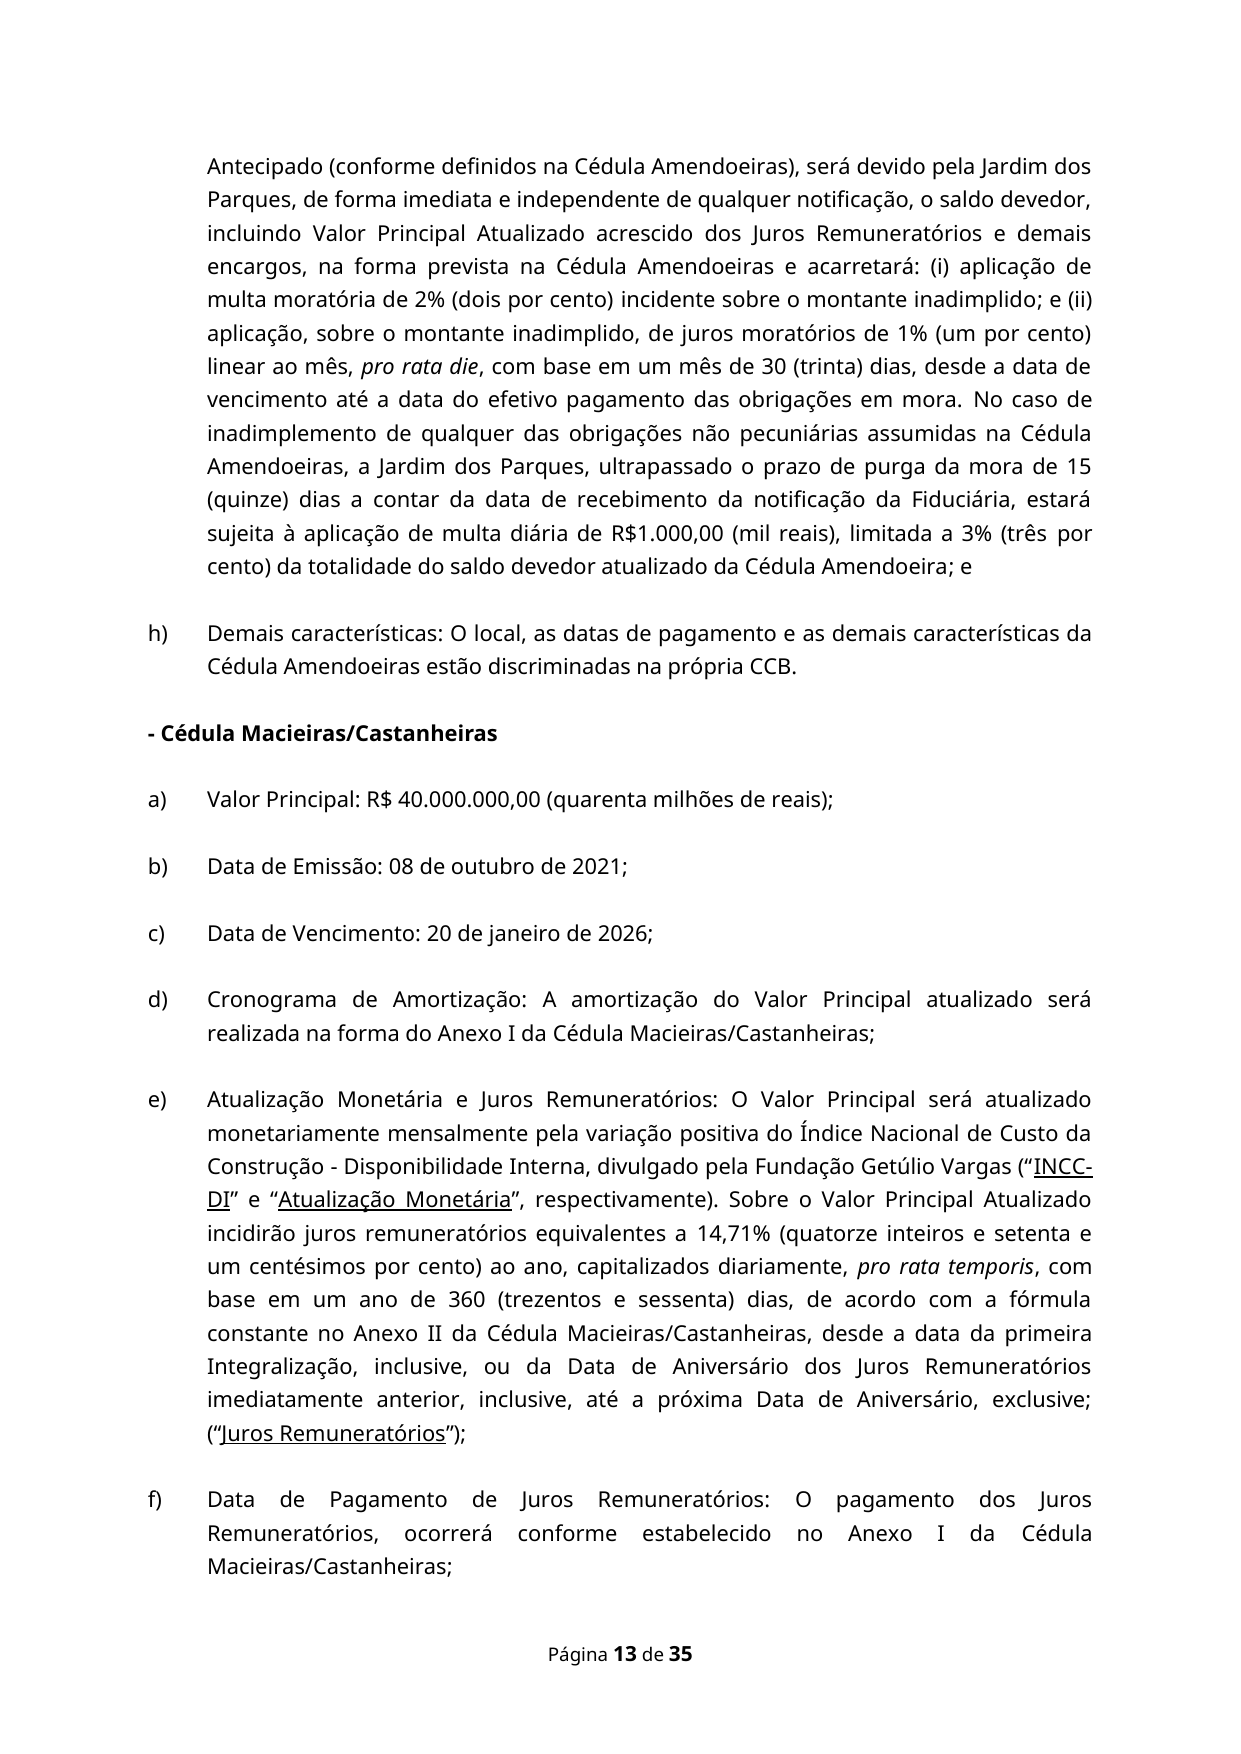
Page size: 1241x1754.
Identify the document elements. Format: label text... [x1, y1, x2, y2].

list Data de Vencimento: 20 de janeiro de 2026; [148, 914, 1092, 948]
list Valor Principal: R$ 40.000.000,00 (quarenta milhões de reais); [148, 781, 1092, 814]
list Demais características: O local, as datas de pagamento e as demais características da Cédula Amendoeiras estão discriminadas na própria CCB. [148, 614, 1092, 681]
list Atualização Monetária e Juros Remuneratórios: O Valor Principal será atualizado monetariamente mensalmente pela variação positiva do Índice Nacional de Custo da Construção - Disponibilidade Interna, divulgado pela Fundação Getúlio Vargas (“INCC-DI” e “Atualização Monetária”, respectivamente). Sobre o Valor Principal Atualizado incidirão juros remuneratórios equivalentes a 14,71% (quatorze inteiros e setenta e um centésimos por cento) ao ano, capitalizados diariamente, pro rata temporis, com base em um ano de 360 (trezentos e sessenta) dias, de acordo com a fórmula constante no Anexo II da Cédula Macieiras/Castanheiras, desde a data da primeira Integralização, inclusive, ou da Data de Aniversário dos Juros Remuneratórios imediatamente anterior, inclusive, até a próxima Data de Aniversário, exclusive; (“Juros Remuneratórios”); [148, 1081, 1092, 1448]
list Cronograma de Amortização: A amortização do Valor Principal atualizado será realizada na forma do Anexo I da Cédula Macieiras/Castanheiras; [148, 981, 1092, 1048]
list - Cédula Macieiras/Castanheiras [148, 714, 1092, 748]
list Data de Emissão: 08 de outubro de 2021; [148, 848, 1092, 881]
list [148, 148, 1092, 581]
list Data de Pagamento de Juros Remuneratórios: O pagamento dos Juros Remuneratórios, ocorrerá conforme estabelecido no Anexo I da Cédula Macieiras/Castanheiras; [148, 1481, 1092, 1581]
